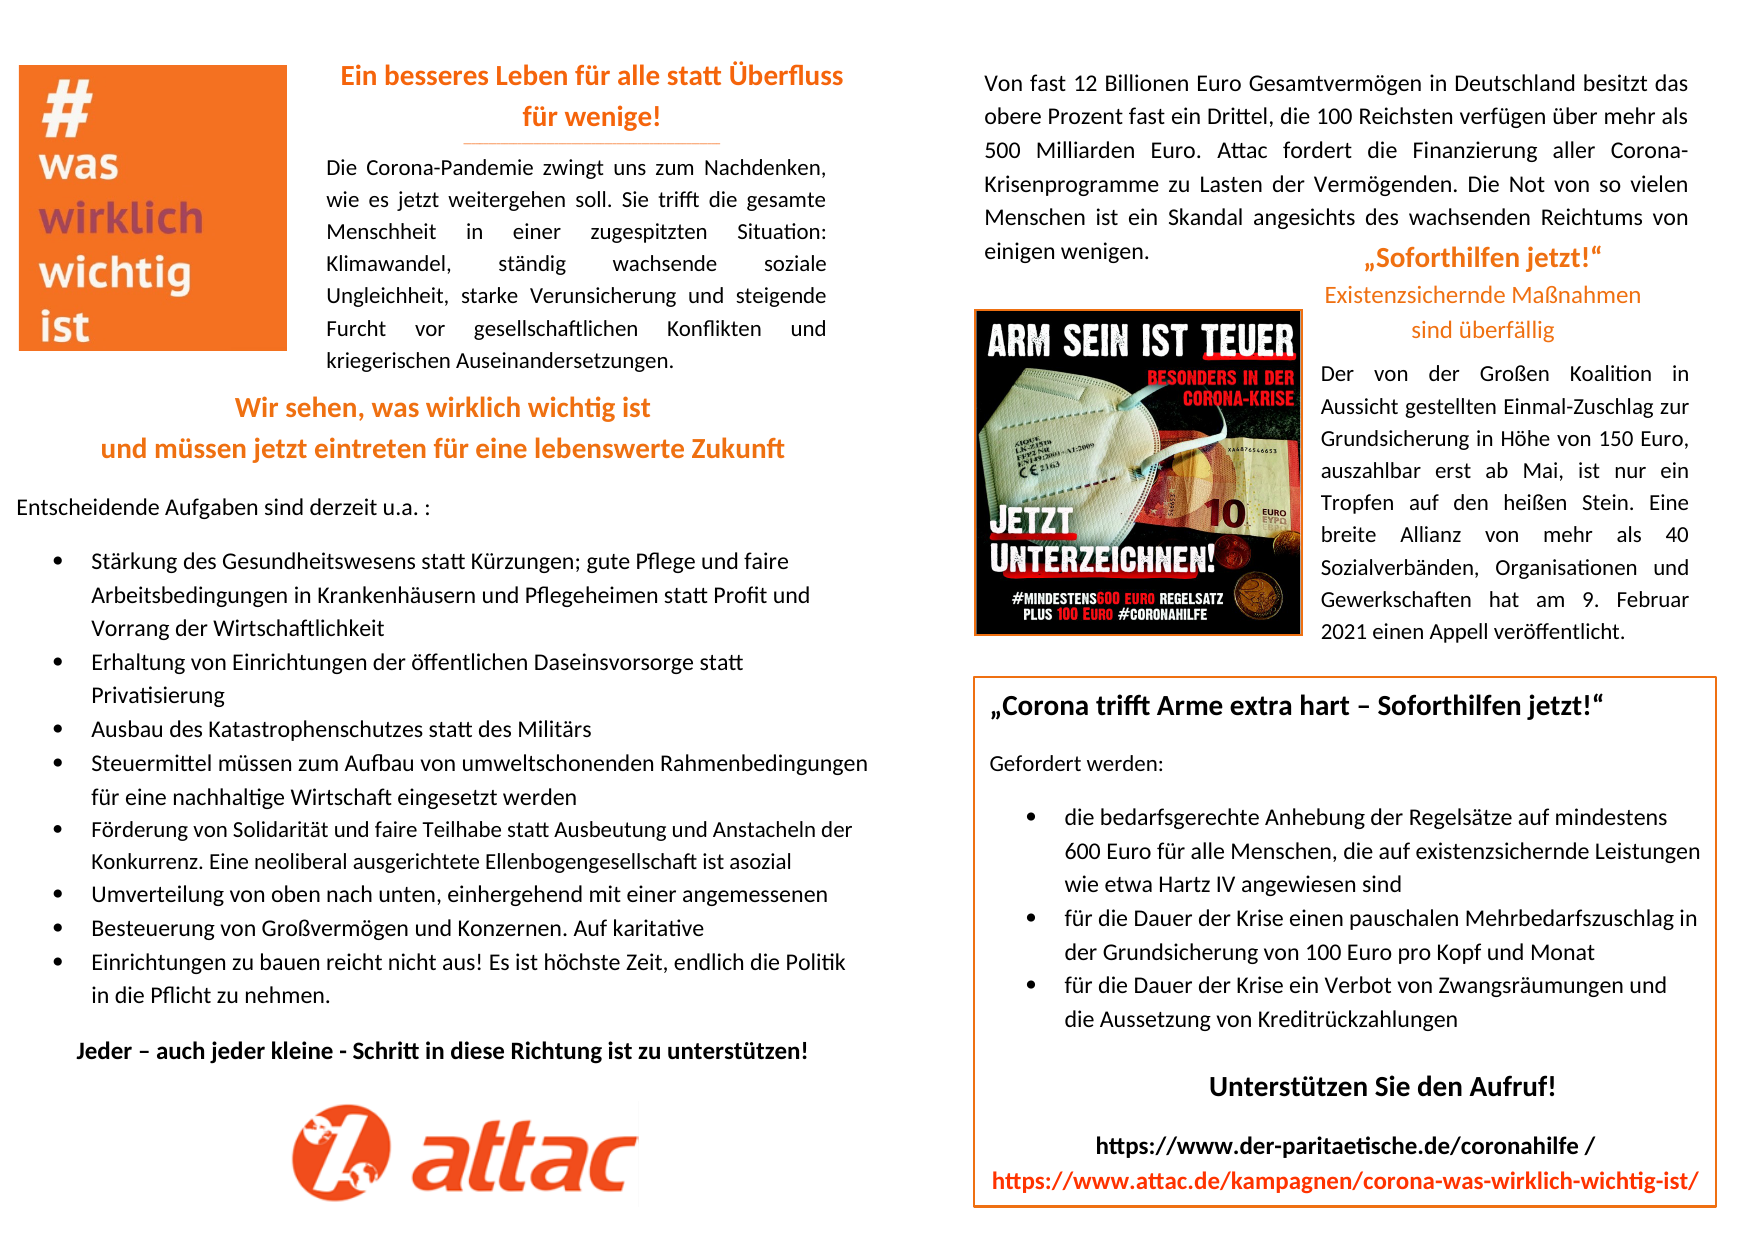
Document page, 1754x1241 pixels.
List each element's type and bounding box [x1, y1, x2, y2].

picture [18, 65, 287, 349]
